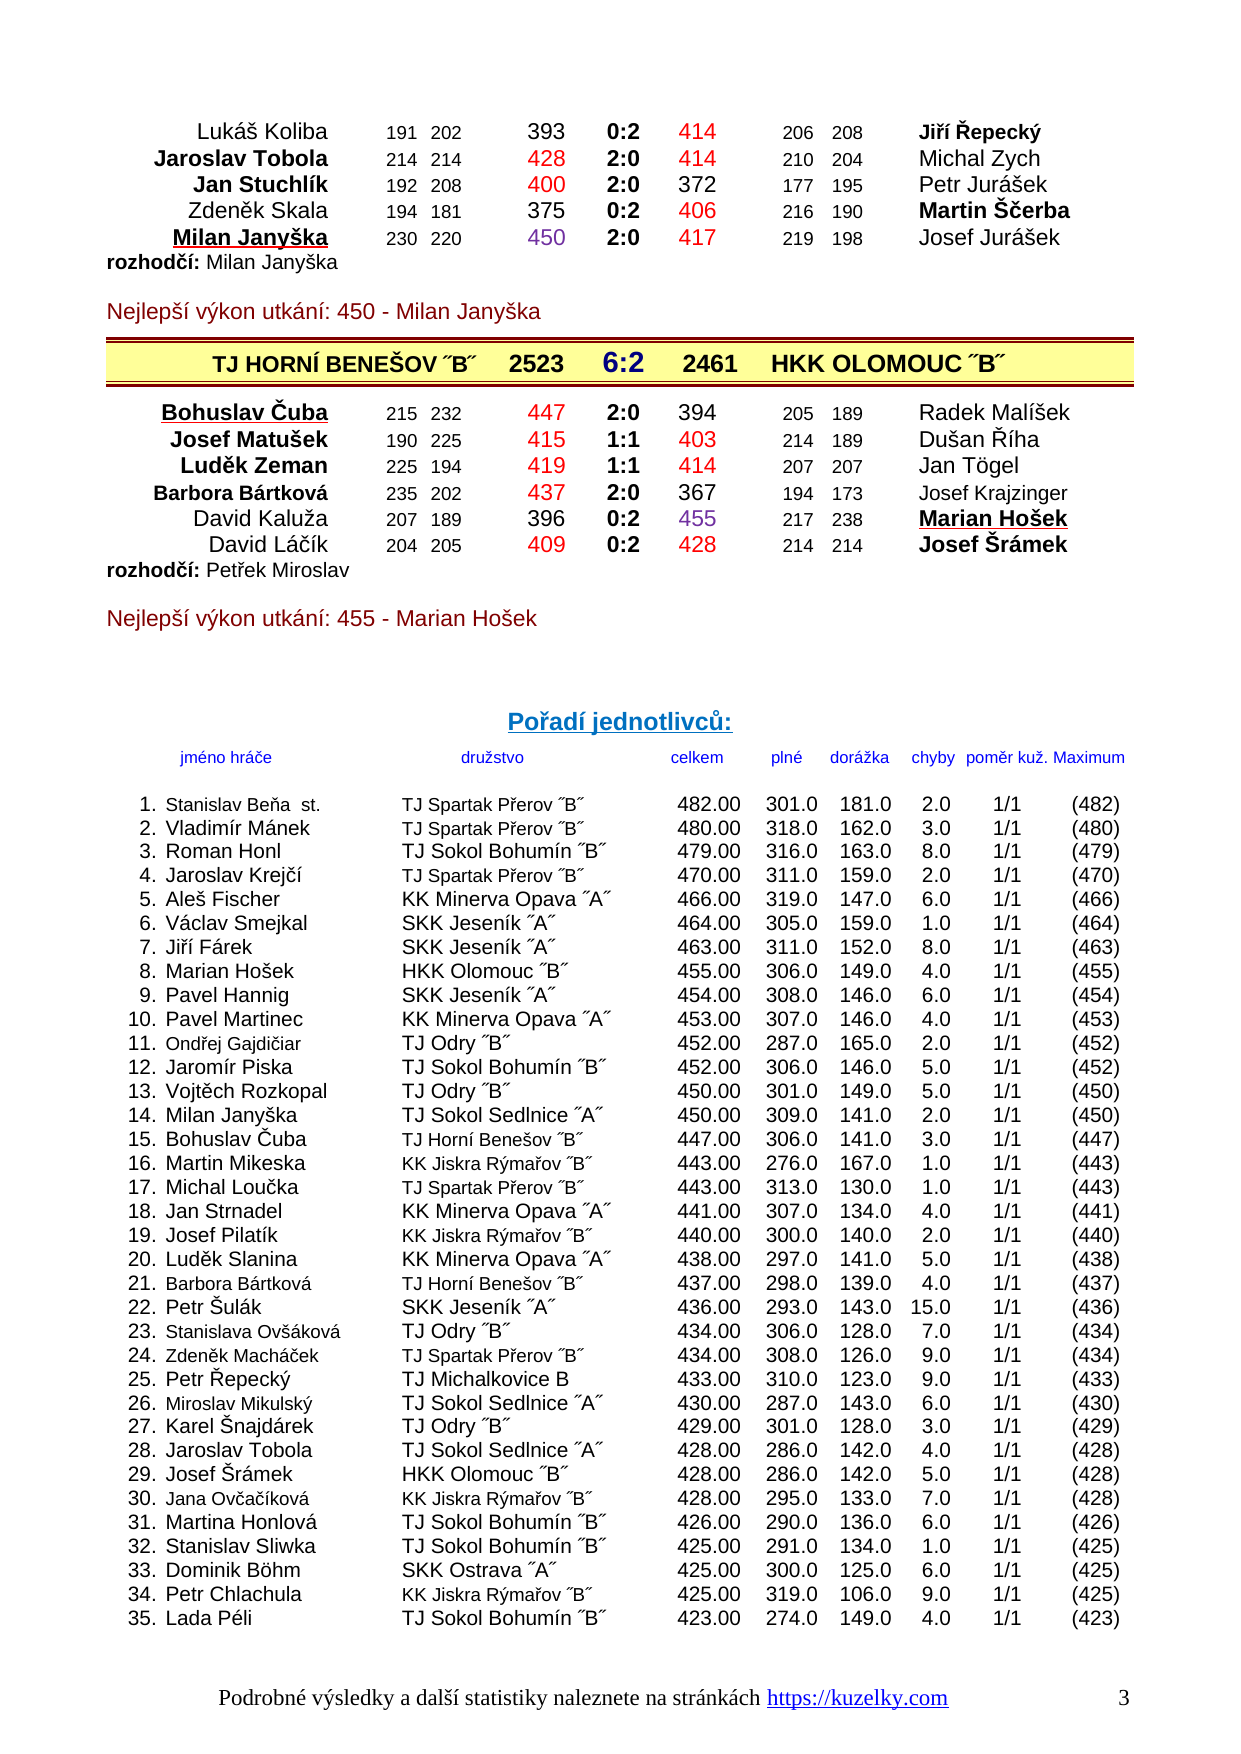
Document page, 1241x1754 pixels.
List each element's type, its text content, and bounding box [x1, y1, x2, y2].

text TJ Horní Benešov ˝B˝ 2523 6:2 2461 HKK Olomouc ˝B˝ [106, 343, 1134, 381]
text 5. Aleš Fischer KK Minerva Opava ˝A˝ 466.00 319.0 147.0 6.0 1/1 (466) [106, 887, 1134, 911]
text 19. Josef Pilatík KK Jiskra Rýmařov ˝B˝ 440.00 300.0 140.0 2.0 1/1 (440) [106, 1223, 1134, 1247]
text Josef Matušek 190 225 415 1:1 403 214 189 Dušan Říha [106, 426, 1134, 452]
text 35. Lada Péli TJ Sokol Bohumín ˝B˝ 423.00 274.0 149.0 4.0 1/1 (423) [106, 1606, 1134, 1630]
text 7. Jiří Fárek SKK Jeseník ˝A˝ 463.00 311.0 152.0 8.0 1/1 (463) [106, 935, 1134, 959]
text 30. Jana Ovčačíková KK Jiskra Rýmařov ˝B˝ 428.00 295.0 133.0 7.0 1/1 (428) [106, 1486, 1134, 1510]
text 27. Karel Šnajdárek TJ Odry ˝B˝ 429.00 301.0 128.0 3.0 1/1 (429) [106, 1414, 1134, 1438]
text 23. Stanislava Ovšáková TJ Odry ˝B˝ 434.00 306.0 128.0 7.0 1/1 (434) [106, 1318, 1134, 1342]
text rozhodčí: Petřek Miroslav [106, 557, 1134, 581]
text Bohuslav Čuba 215 232 447 2:0 394 205 189 Radek Malíšek [106, 399, 1134, 426]
text 25. Petr Řepecký TJ Michalkovice B 433.00 310.0 123.0 9.0 1/1 (433) [106, 1366, 1134, 1390]
text 34. Petr Chlachula KK Jiskra Rýmařov ˝B˝ 425.00 319.0 106.0 9.0 1/1 (425) [106, 1582, 1134, 1606]
text 16. Martin Mikeska KK Jiskra Rýmařov ˝B˝ 443.00 276.0 167.0 1.0 1/1 (443) [106, 1151, 1134, 1175]
text 29. Josef Šrámek HKK Olomouc ˝B˝ 428.00 286.0 142.0 5.0 1/1 (428) [106, 1462, 1134, 1486]
text 13. Vojtěch Rozkopal TJ Odry ˝B˝ 450.00 301.0 149.0 5.0 1/1 (450) [106, 1079, 1134, 1103]
text 9. Pavel Hannig SKK Jeseník ˝A˝ 454.00 308.0 146.0 6.0 1/1 (454) [106, 983, 1134, 1007]
text 24. Zdeněk Macháček TJ Spartak Přerov ˝B˝ 434.00 308.0 126.0 9.0 1/1 (434) [106, 1342, 1134, 1366]
text Lukáš Koliba 191 202 393 0:2 414 206 208 Jiří Řepecký [106, 118, 1134, 144]
text 3. Roman Honl TJ Sokol Bohumín ˝B˝ 479.00 316.0 163.0 8.0 1/1 (479) [106, 839, 1134, 863]
text 11. Ondřej Gajdičiar TJ Odry ˝B˝ 452.00 287.0 165.0 2.0 1/1 (452) [106, 1031, 1134, 1055]
text Pořadí jednotlivců: [94, 707, 1145, 736]
text 17. Michal Loučka TJ Spartak Přerov ˝B˝ 443.00 313.0 130.0 1.0 1/1 (443) [106, 1175, 1134, 1199]
text Jan Stuchlík 192 208 400 2:0 372 177 195 Petr Jurášek [106, 171, 1134, 197]
text David Kaluža 207 189 396 0:2 455 217 238 Marian Hošek [106, 505, 1134, 531]
text 20. Luděk Slanina KK Minerva Opava ˝A˝ 438.00 297.0 141.0 5.0 1/1 (438) [106, 1247, 1134, 1271]
text Nejlepší výkon utkání: 455 - Marian Hošek [106, 605, 1134, 632]
text David Láčík 204 205 409 0:2 428 214 214 Josef Šrámek [106, 531, 1134, 557]
text 22. Petr Šulák SKK Jeseník ˝A˝ 436.00 293.0 143.0 15.0 1/1 (436) [106, 1294, 1134, 1318]
text 14. Milan Janyška TJ Sokol Sedlnice ˝A˝ 450.00 309.0 141.0 2.0 1/1 (450) [106, 1103, 1134, 1127]
text 2. Vladimír Mánek TJ Spartak Přerov ˝B˝ 480.00 318.0 162.0 3.0 1/1 (480) [106, 815, 1134, 839]
text Barbora Bártková 235 202 437 2:0 367 194 173 Josef Krajzinger [106, 478, 1134, 505]
text rozhodčí: Milan Janyška [106, 250, 1134, 274]
text jméno hráče družstvo celkem plné dorážka chyby poměr kuž. Maximum [106, 748, 1134, 767]
text 15. Bohuslav Čuba TJ Horní Benešov ˝B˝ 447.00 306.0 141.0 3.0 1/1 (447) [106, 1127, 1134, 1151]
text 26. Miroslav Mikulský TJ Sokol Sedlnice ˝A˝ 430.00 287.0 143.0 6.0 1/1 (430) [106, 1390, 1134, 1414]
text 21. Barbora Bártková TJ Horní Benešov ˝B˝ 437.00 298.0 139.0 4.0 1/1 (437) [106, 1271, 1134, 1294]
text 33. Dominik Böhm SKK Ostrava ˝A˝ 425.00 300.0 125.0 6.0 1/1 (425) [106, 1558, 1134, 1582]
text 4. Jaroslav Krejčí TJ Spartak Přerov ˝B˝ 470.00 311.0 159.0 2.0 1/1 (470) [106, 863, 1134, 887]
text 31. Martina Honlová TJ Sokol Bohumín ˝B˝ 426.00 290.0 136.0 6.0 1/1 (426) [106, 1510, 1134, 1534]
text 8. Marian Hošek HKK Olomouc ˝B˝ 455.00 306.0 149.0 4.0 1/1 (455) [106, 959, 1134, 983]
text Milan Janyška 230 220 450 2:0 417 219 198 Josef Jurášek [106, 223, 1134, 250]
text 18. Jan Strnadel KK Minerva Opava ˝A˝ 441.00 307.0 134.0 4.0 1/1 (441) [106, 1199, 1134, 1223]
text 28. Jaroslav Tobola TJ Sokol Sedlnice ˝A˝ 428.00 286.0 142.0 4.0 1/1 (428) [106, 1438, 1134, 1462]
text Jaroslav Tobola 214 214 428 2:0 414 210 204 Michal Zych [106, 144, 1134, 171]
text Zdeněk Skala 194 181 375 0:2 406 216 190 Martin Ščerba [106, 197, 1134, 223]
text 1. Stanislav Beňa st. TJ Spartak Přerov ˝B˝ 482.00 301.0 181.0 2.0 1/1 (482) [106, 791, 1134, 815]
text 12. Jaromír Piska TJ Sokol Bohumín ˝B˝ 452.00 306.0 146.0 5.0 1/1 (452) [106, 1055, 1134, 1079]
text Nejlepší výkon utkání: 450 - Milan Janyška [106, 298, 1134, 324]
text 6. Václav Smejkal SKK Jeseník ˝A˝ 464.00 305.0 159.0 1.0 1/1 (464) [106, 911, 1134, 935]
text 10. Pavel Martinec KK Minerva Opava ˝A˝ 453.00 307.0 146.0 4.0 1/1 (453) [106, 1007, 1134, 1031]
text Luděk Zeman 225 194 419 1:1 414 207 207 Jan Tögel [106, 452, 1134, 478]
text 32. Stanislav Sliwka TJ Sokol Bohumín ˝B˝ 425.00 291.0 134.0 1.0 1/1 (425) [106, 1534, 1134, 1558]
